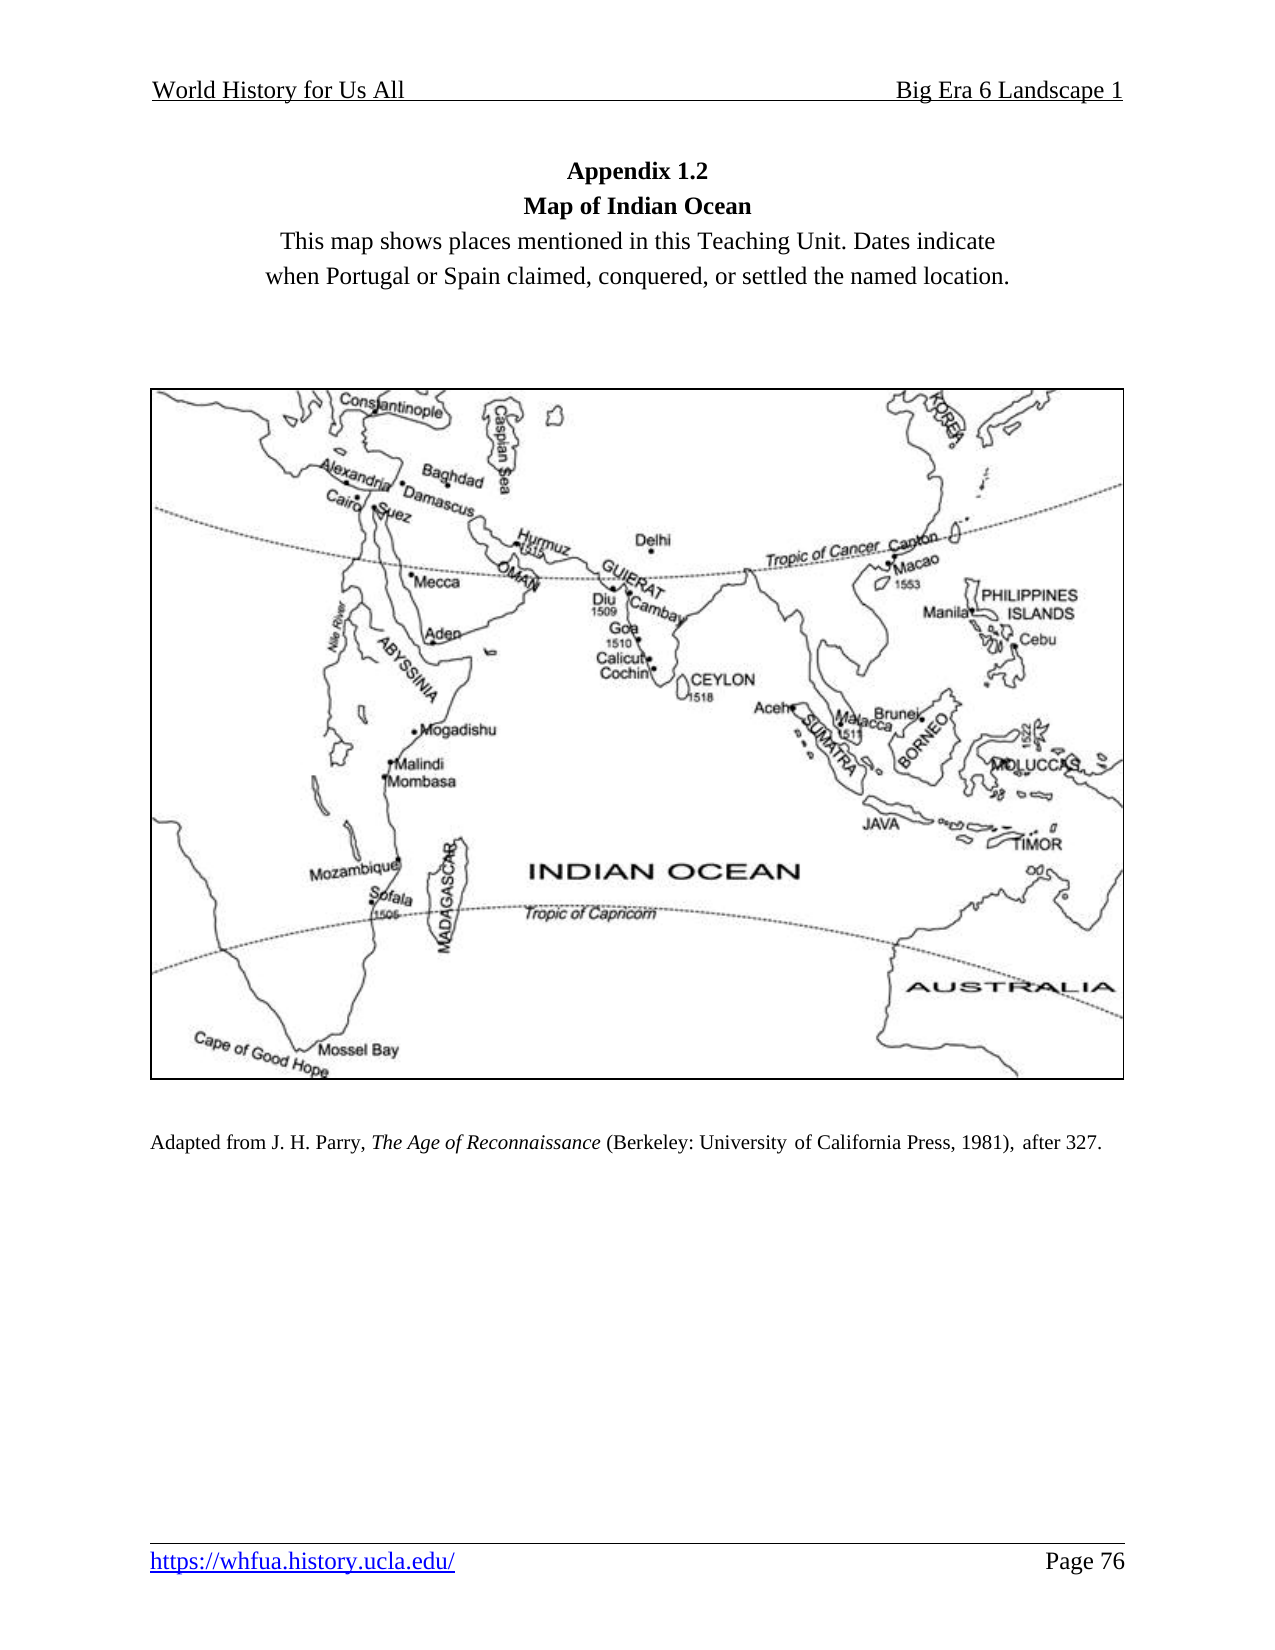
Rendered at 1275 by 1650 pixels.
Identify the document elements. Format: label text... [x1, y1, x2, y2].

text Adapted from J. H. Parry, The Age of Reconnaissance (Berkeley: University of California Press, 1981), after 327.This unit and the Three Essential Questions [150, 1130, 1125, 1154]
text when Portugal or Spain claimed, conquered, or settled the named location. [150, 261, 1125, 290]
picture [152, 390, 1123, 1078]
text Map of Indian Ocean [150, 191, 1125, 220]
text This map shows places mentioned in this Teaching Unit. Dates indicate [150, 226, 1125, 255]
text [150, 156, 1125, 185]
